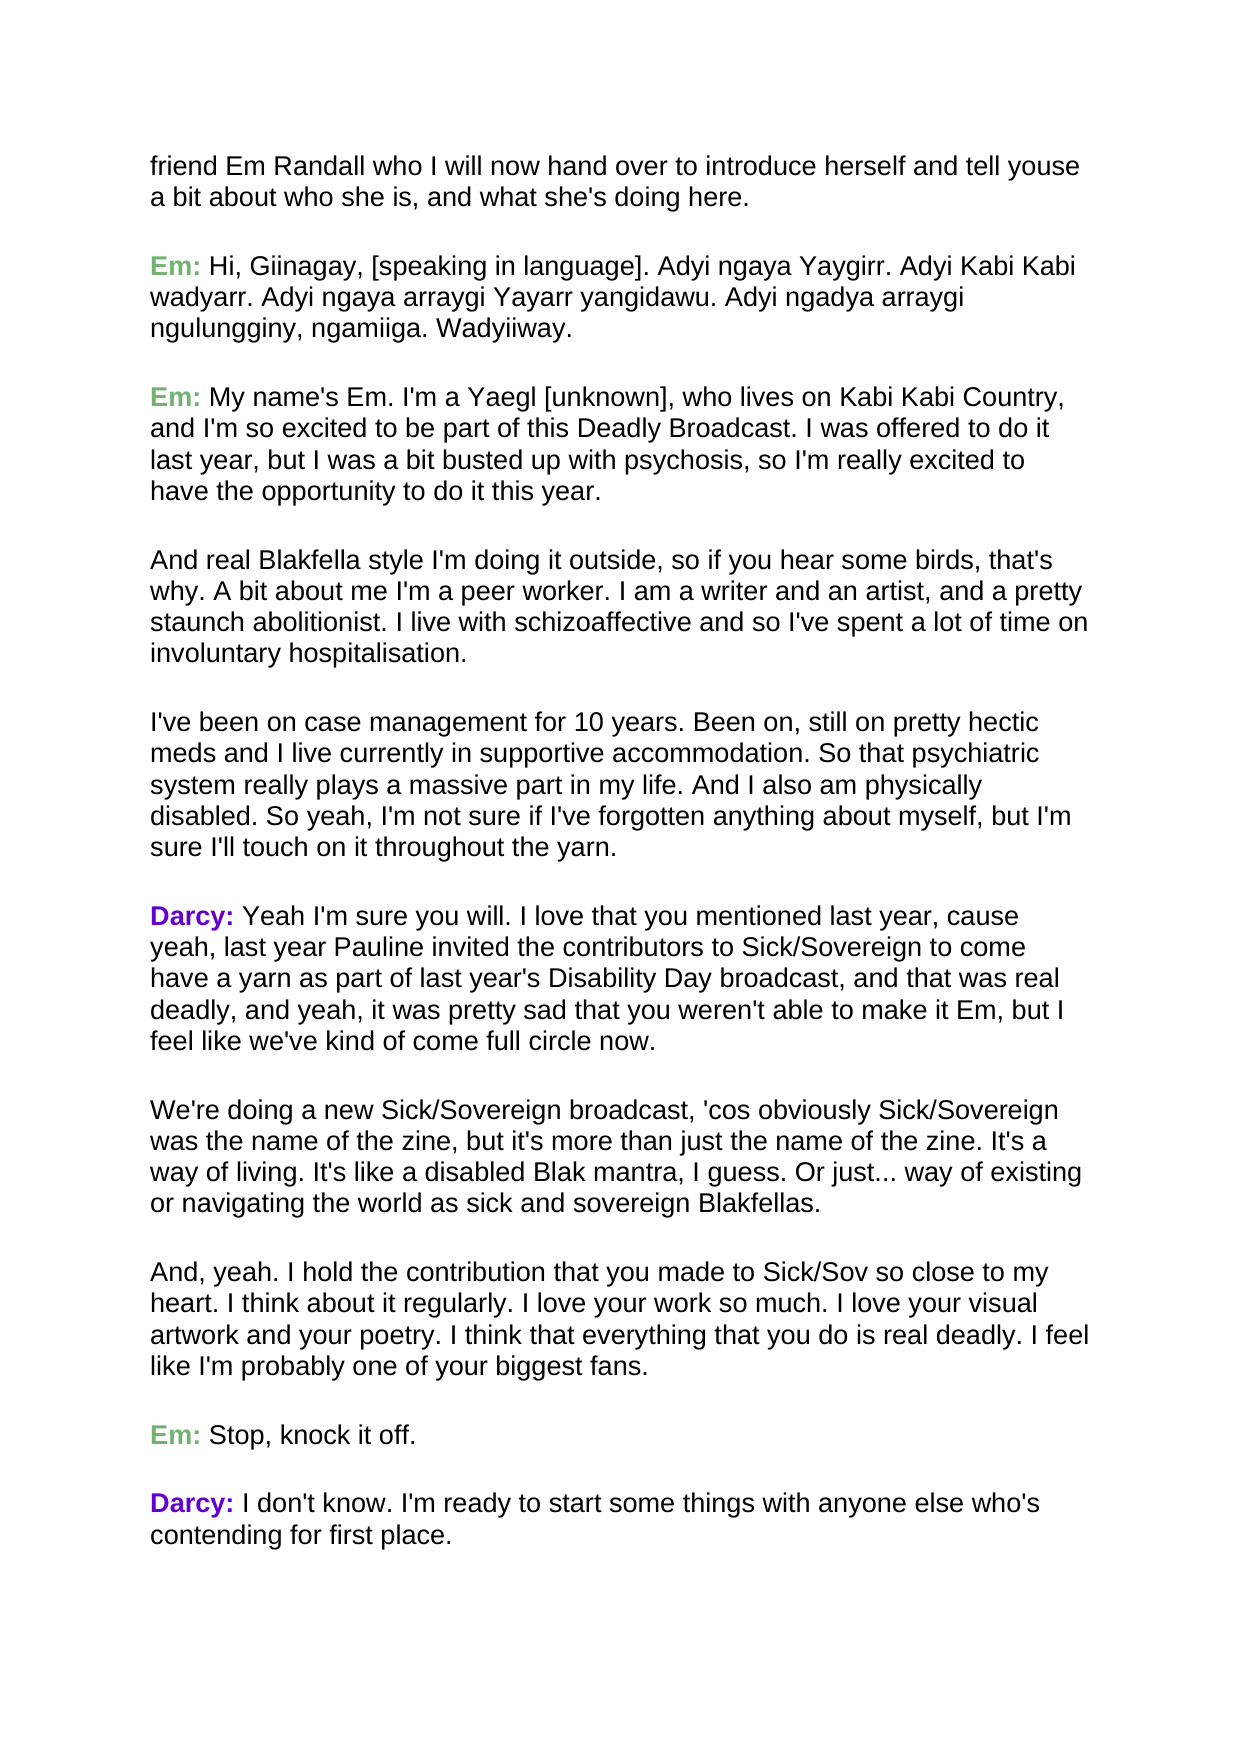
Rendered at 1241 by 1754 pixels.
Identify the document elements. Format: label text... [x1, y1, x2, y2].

text Darcy: I don't know. I'm ready to start some things with anyone else who's contending for first place. [150, 1487, 1090, 1550]
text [150, 150, 1090, 212]
text And real Blakfella style I'm doing it outside, so if you hear some birds, that's why. A bit about me I'm a peer worker. I am a writer and an artist, and a pretty staunch abolitionist. I live with schizoaffective and so I've spent a lot of time on involuntary hospitalisation. [150, 544, 1090, 669]
text Darcy: Yeah I'm sure you will. I love that you mentioned last year, cause yeah, last year Pauline invited the contributors to Sick/Sovereign to come have a yarn as part of last year's Disability Day broadcast, and that was real deadly, and yeah, it was pretty sad that you weren't able to make it Em, but I feel like we've kind of come full circle now. [150, 900, 1090, 1056]
text Em: My name's Em. I'm a Yaegl [unknown], who lives on Kabi Kabi Country, and I'm so excited to be part of this Deadly Broadcast. I was offered to do it last year, but I was a bit busted up with psychosis, so I'm really excited to have the opportunity to do it this year. [150, 381, 1090, 506]
text And, yeah. I hold the contribution that you made to Sick/Sov so close to my heart. I think about it regularly. I love your work so much. I love your visual artwork and your poetry. I think that everything that you do is real deadly. I feel like I'm probably one of your biggest fans. [150, 1256, 1090, 1381]
text Em: Stop, knock it off. [150, 1419, 1090, 1450]
text We're doing a new Sick/Sovereign broadcast, 'cos obviously Sick/Sovereign was the name of the zine, but it's more than just the name of the zine. It's a way of living. It's like a disabled Blak mantra, I guess. Or just... way of existing or navigating the world as sick and sovereign Blakfellas. [150, 1094, 1090, 1219]
text I've been on case management for 10 years. Been on, still on pretty hectic meds and I live currently in supportive accommodation. So that psychiatric system really plays a massive part in my life. And I also am physically disabled. So yeah, I'm not sure if I've forgotten anything about myself, but I'm sure I'll touch on it throughout the yarn. [150, 706, 1090, 862]
text Em: Hi, Giinagay, [speaking in language]. Adyi ngaya Yaygirr. Adyi Kabi Kabi wadyarr. Adyi ngaya arraygi Yayarr yangidawu. Adyi ngadya arraygi ngulungginy, ngamiiga. Wadyiiway. [150, 250, 1090, 344]
